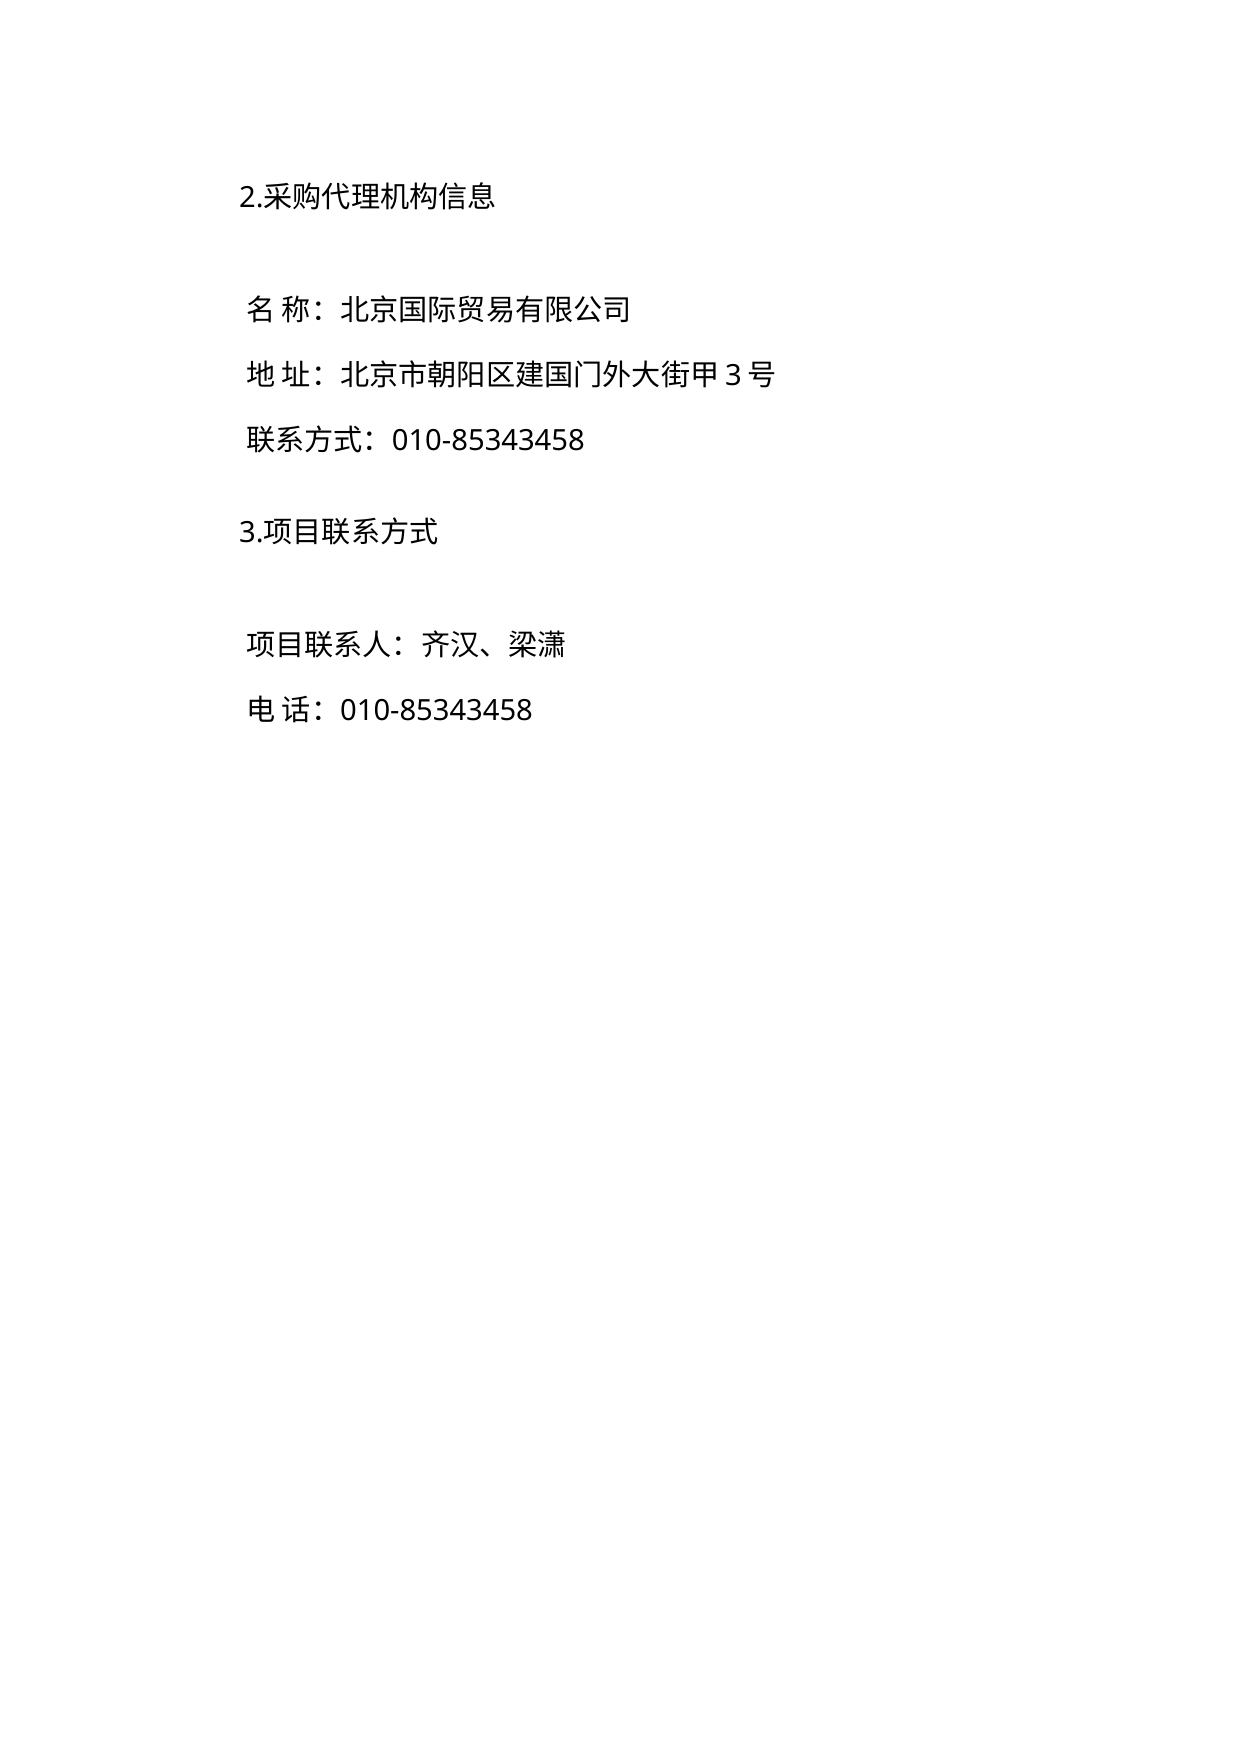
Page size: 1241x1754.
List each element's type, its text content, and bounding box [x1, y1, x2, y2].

text 联系方式：010-85343458 [187, 405, 1053, 470]
subtitle 3.项目联系方式 [181, 497, 1053, 562]
subtitle 2.采购代理机构信息 [181, 162, 1053, 227]
text 电 话：010-85343458 [187, 676, 1053, 741]
text 地 址：北京市朝阳区建国门外大街甲3号 [187, 340, 1053, 405]
text 项目联系人：齐汉、梁潇 [187, 611, 1053, 676]
text 名 称：北京国际贸易有限公司 [187, 275, 1053, 340]
